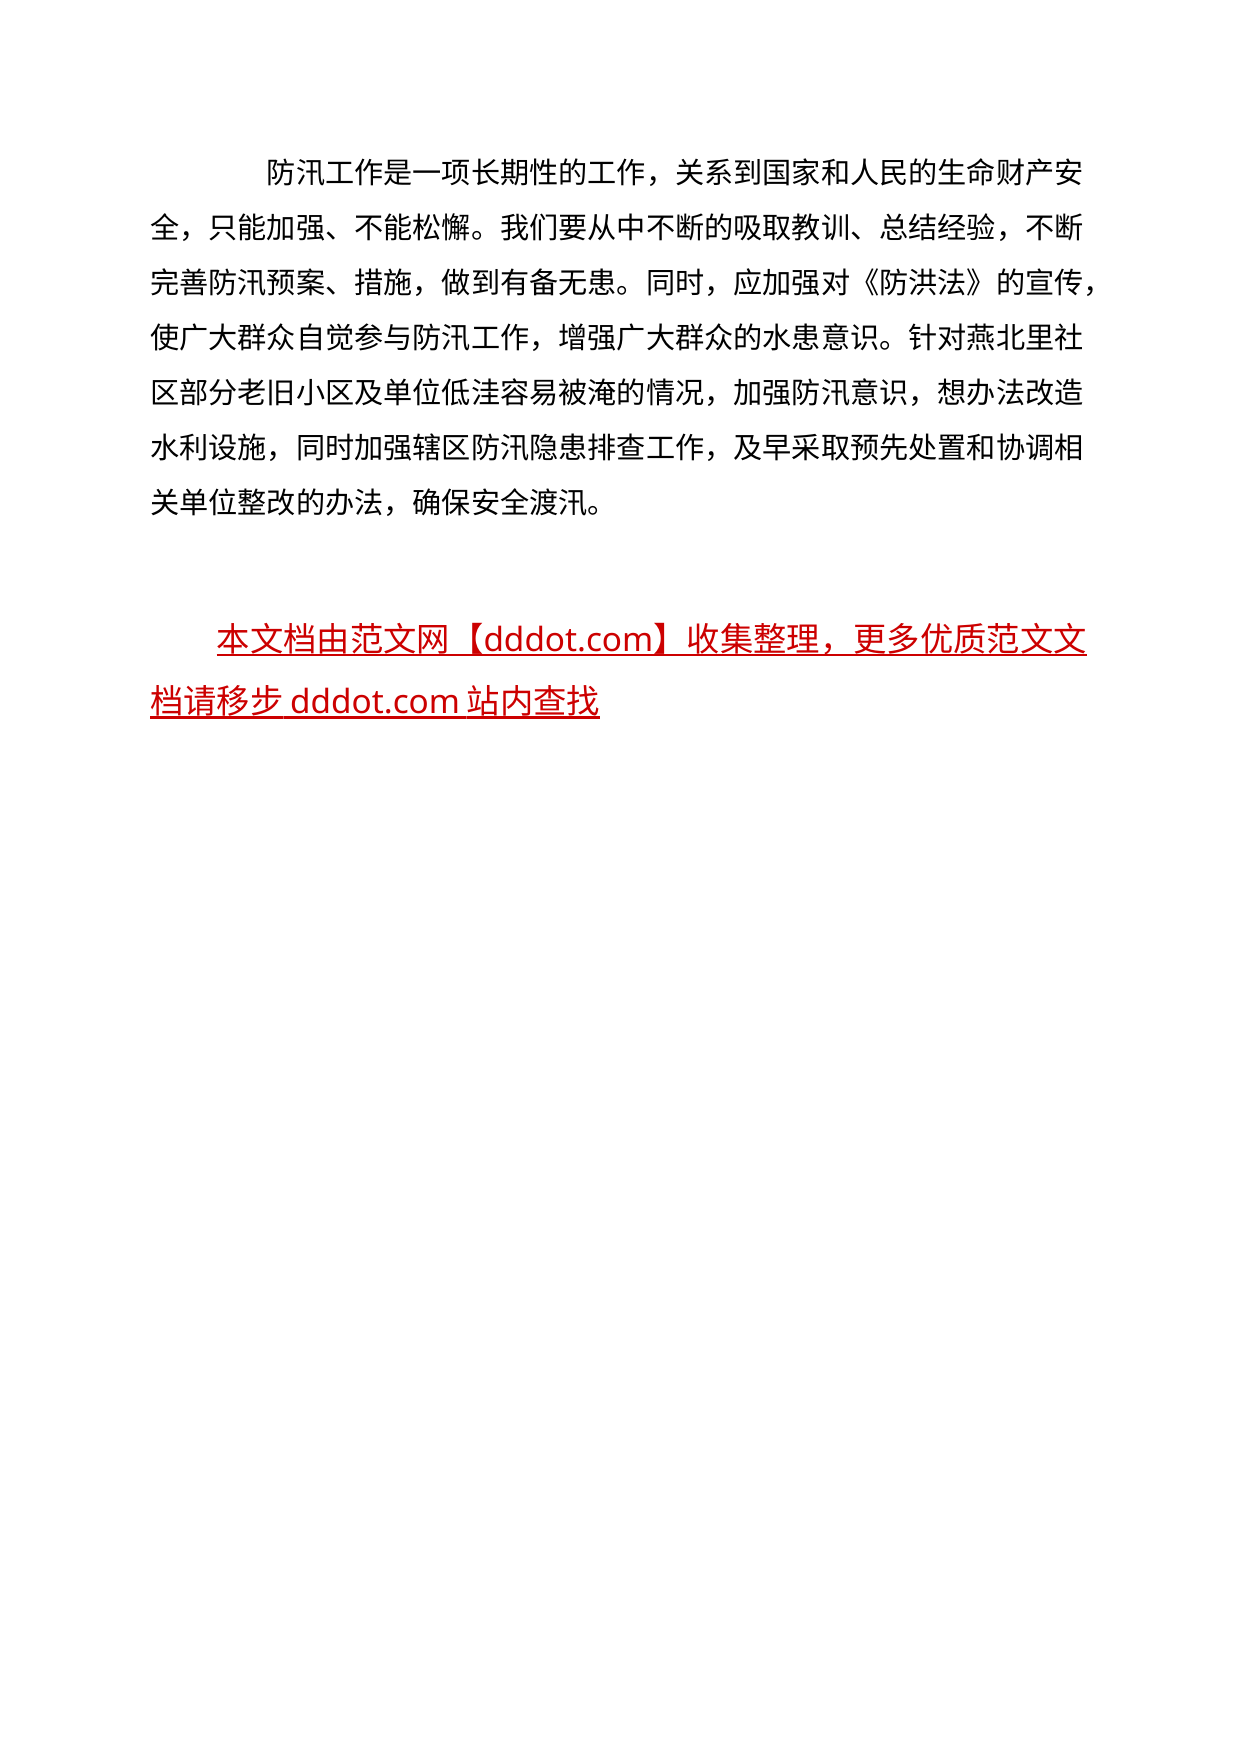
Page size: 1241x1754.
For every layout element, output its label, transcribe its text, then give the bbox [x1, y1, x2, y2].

text 本文档由范文网【dddot.com】收集整理，更多优质范文文档请移步dddot.com站内查找 [150, 612, 1090, 724]
text 防汛工作是一项长期性的工作，关系到国家和人民的生命财产安全，只能加强、不能松懈。我们要从中不断的吸取教训、总结经验，不断完善防汛预案、措施，做到有备无患。同时，应加强对《防洪法》的宣传，使广大群众自觉参与防汛工作，增强广大群众的水患意识。针对燕北里社区部分老旧小区及单位低洼容易被淹的情况，加强防汛意识，想办法改造水利设施，同时加强辖区防汛隐患排查工作，及早采取预先处置和协调相关单位整改的办法，确保安全渡汛。 [150, 150, 1090, 522]
